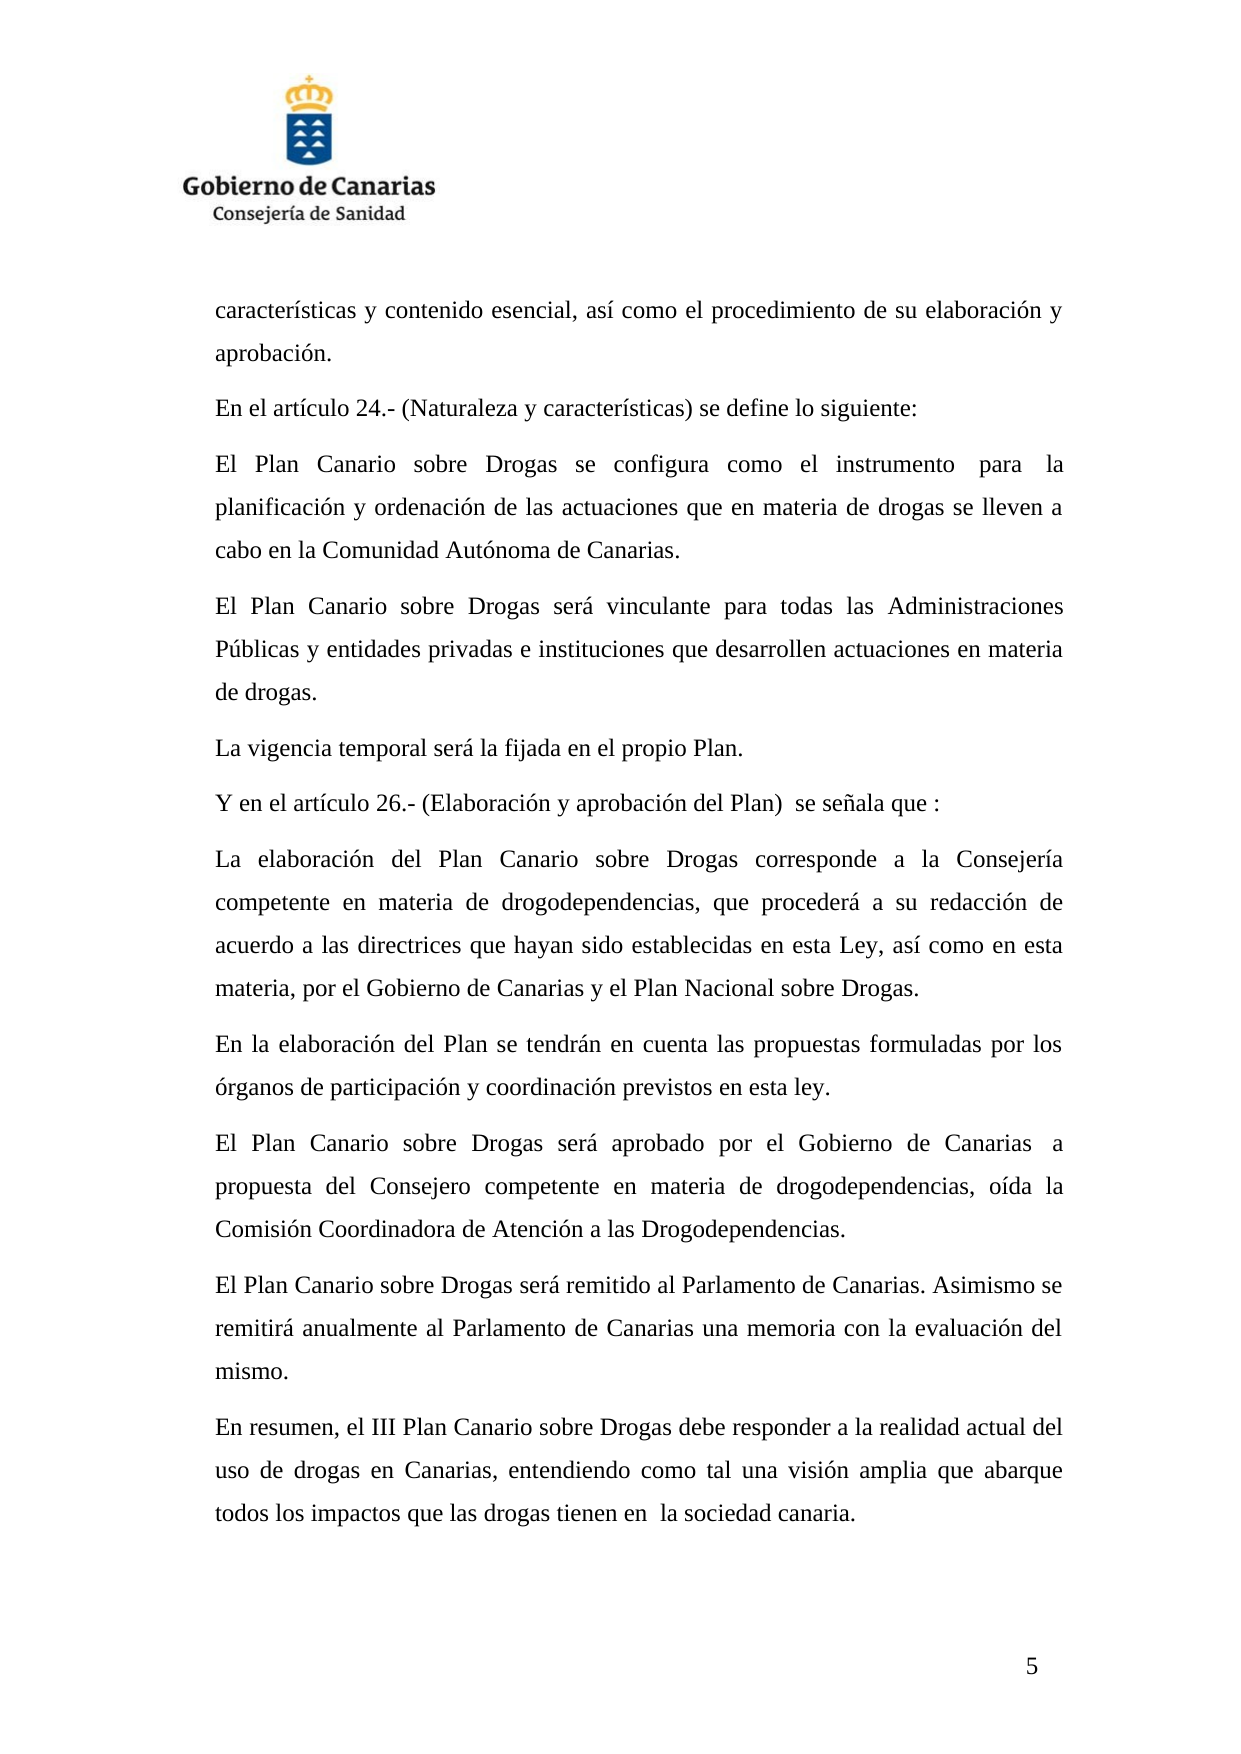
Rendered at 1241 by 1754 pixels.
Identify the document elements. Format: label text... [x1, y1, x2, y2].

text El Plan Canario sobre Drogas será vinculante para todas las Administraciones Públicas y entidades privadas e instituciones que desarrollen actuaciones en materia de drogas. [215, 591, 1064, 706]
text La elaboración del Plan Canario sobre Drogas corresponde a la Consejería competente en materia de drogodependencias, que procederá a su redacción de acuerdo a las directrices que hayan sido establecidas en esta Ley, así como en esta materia, por el Gobierno de Canarias y el Plan Nacional sobre Drogas. [215, 844, 1064, 1002]
text El Plan Canario sobre Drogas será remitido al Parlamento de Canarias. Asimismo se remitirá anualmente al Parlamento de Canarias una memoria con la evaluación del mismo. [215, 1270, 1064, 1385]
text El Plan Canario sobre Drogas se configura como el instrumento para la planificación y ordenación de las actuaciones que en materia de drogas se lleven a cabo en la Comunidad Autónoma de Canarias. [215, 449, 1064, 564]
picture [177, 73, 440, 226]
text Y en el artículo 26.- (Elaboración y aprobación del Plan) se señala que : [215, 788, 1126, 817]
text características y contenido esencial, así como el procedimiento de su elaboración y aprobación. [215, 295, 1063, 367]
text En resumen, el III Plan Canario sobre Drogas debe responder a la realidad actual del uso de drogas en Canarias, entendiendo como tal una visión amplia que abarque todos los impactos que las drogas tienen en la sociedad canaria. [215, 1412, 1064, 1527]
text En la elaboración del Plan se tendrán en cuenta las propuestas formuladas por los órganos de participación y coordinación previstos en esta ley. [215, 1029, 1063, 1101]
text La vigencia temporal será la fijada en el propio Plan. [215, 733, 1126, 762]
text En el artículo 24.- (Naturaleza y características) se define lo siguiente: [215, 393, 1126, 422]
text El Plan Canario sobre Drogas será aprobado por el Gobierno de Canarias a propuesta del Consejero competente en materia de drogodependencias, oída la Comisión Coordinadora de Atención a las Drogodependencias. [215, 1128, 1064, 1243]
